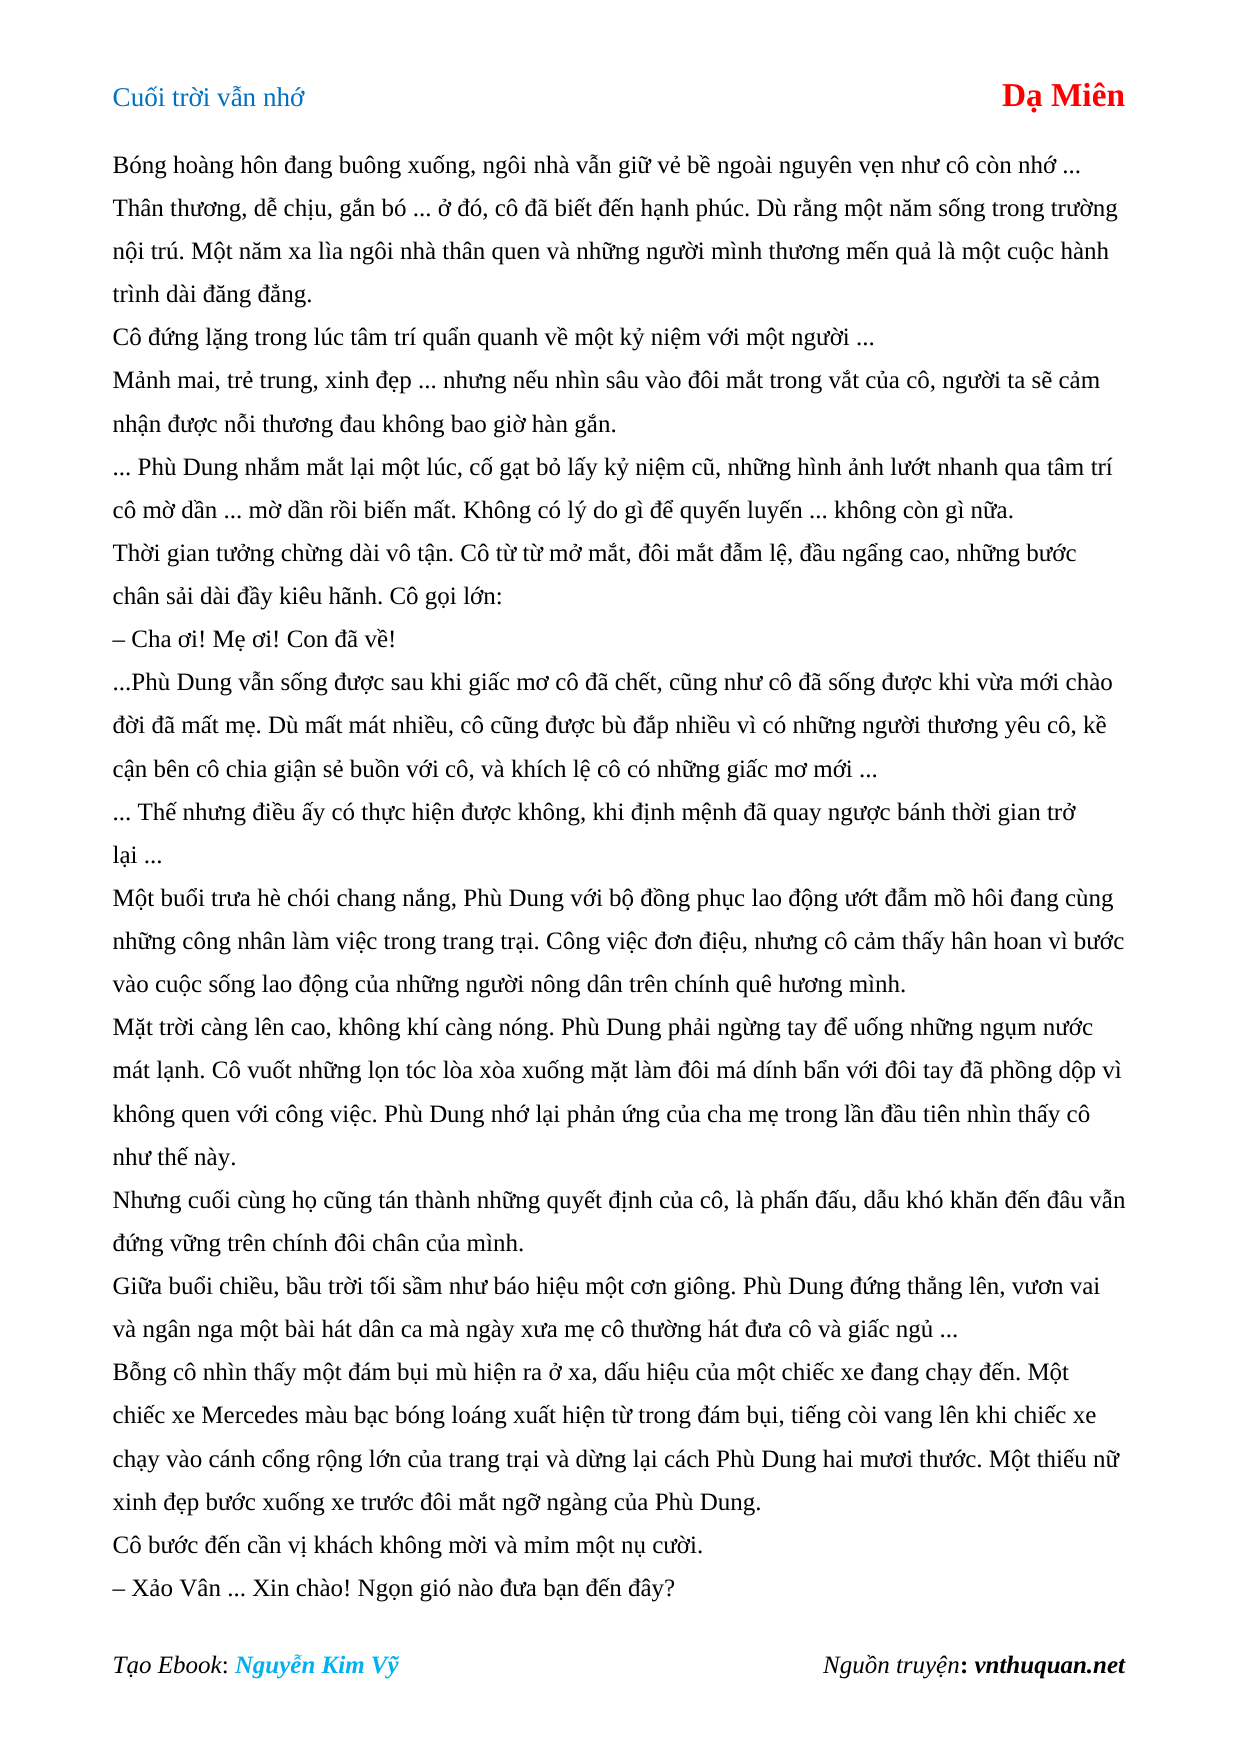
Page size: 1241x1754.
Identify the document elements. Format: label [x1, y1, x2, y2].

text [112, 150, 1128, 1602]
